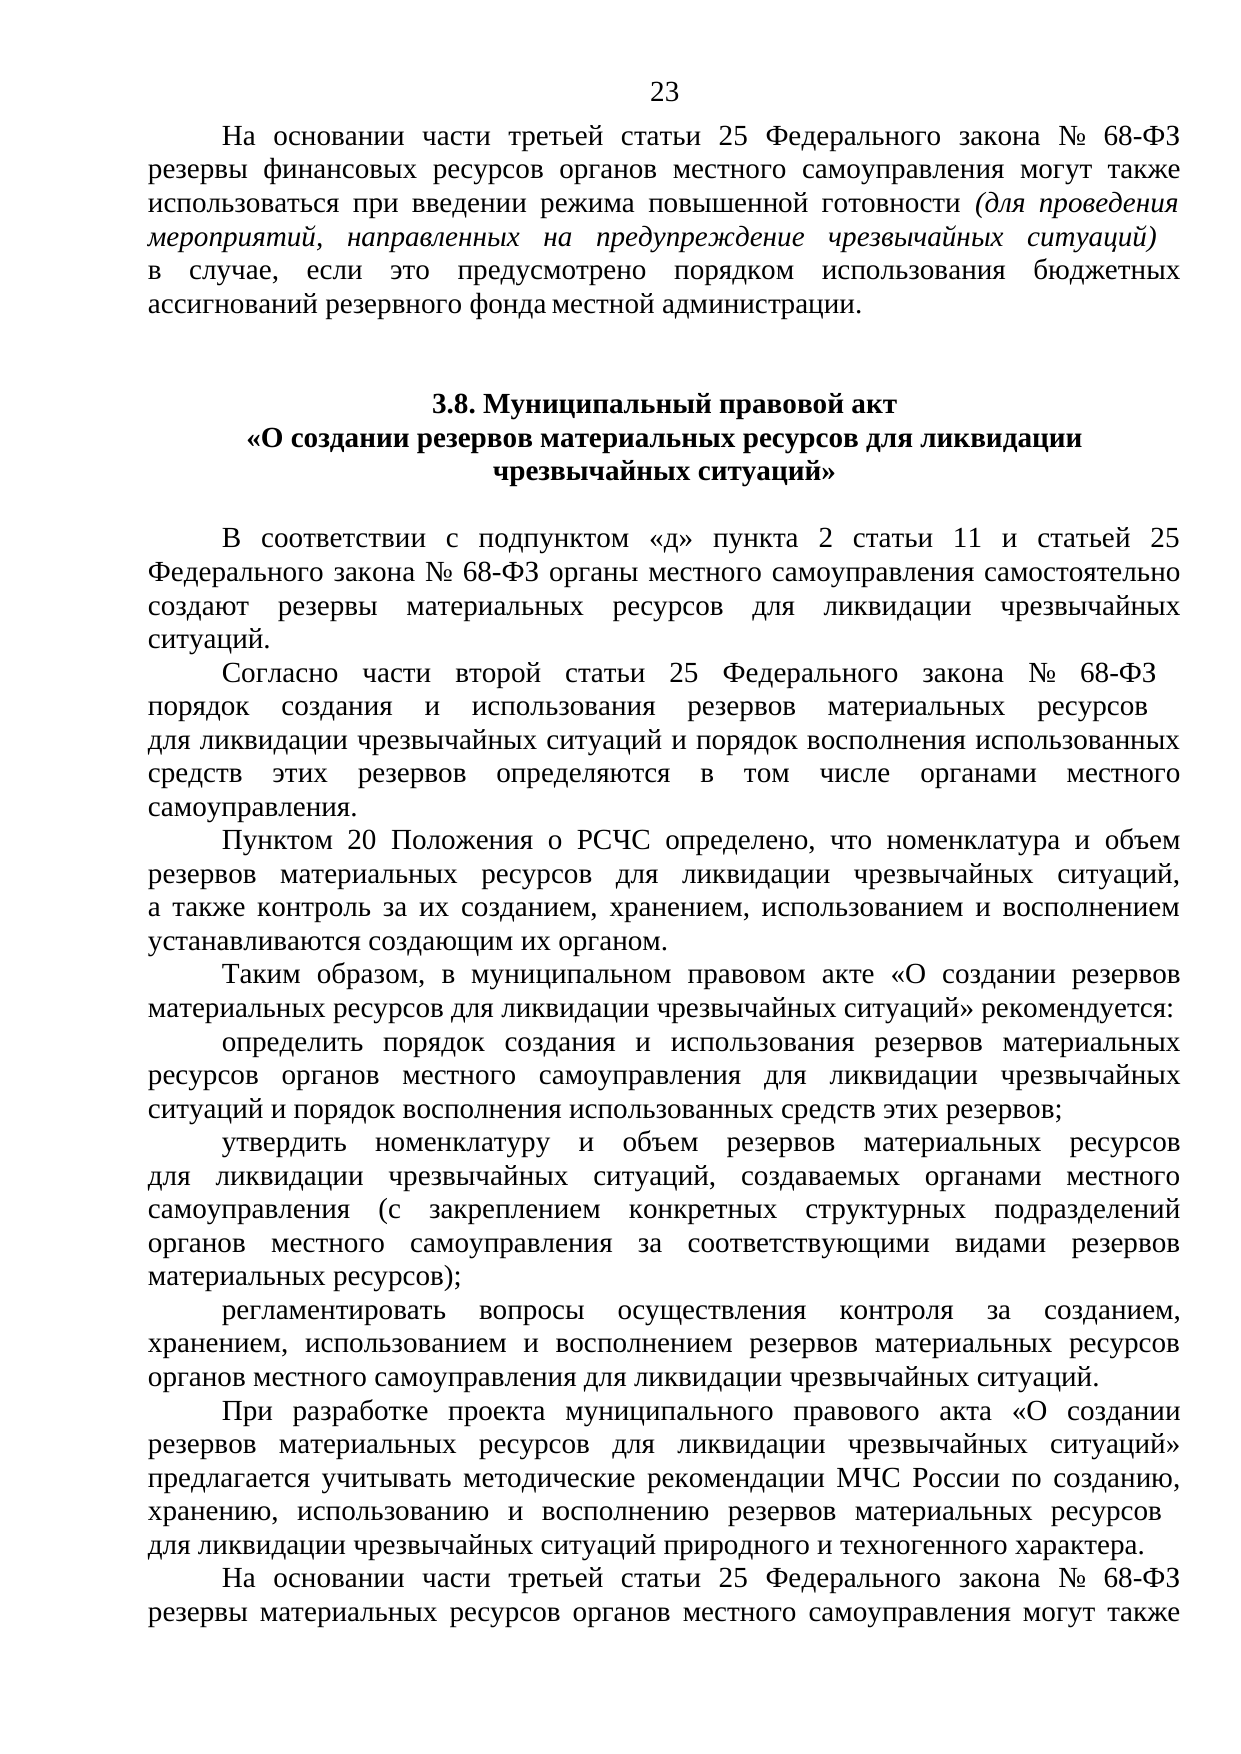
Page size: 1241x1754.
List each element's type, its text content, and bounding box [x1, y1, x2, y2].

text 3.8. Муниципальный правовой акт [148, 386, 1181, 420]
text Согласно части второй статьи 25 Федерального закона № 68-ФЗ порядок создания и использования резервов материальных ресурсов для ликвидации чрезвычайных ситуаций и порядок восполнения использованных средств этих резервов определяются в том числе органами местного самоуправления. [148, 655, 1181, 822]
text При разработке проекта муниципального правового акта «О создании резервов материальных ресурсов для ликвидации чрезвычайных ситуаций» предлагается учитывать методические рекомендации МЧС России по созданию, хранению, использованию и восполнению резервов материальных ресурсов для ликвидации чрезвычайных ситуаций природного и техногенного характера. [148, 1393, 1181, 1560]
text определить порядок создания и использования резервов материальных ресурсов органов местного самоуправления для ликвидации чрезвычайных ситуаций и порядок восполнения использованных средств этих резервов; [148, 1024, 1181, 1124]
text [148, 1560, 1181, 1627]
text «О создании резервов материальных ресурсов для ликвидации чрезвычайных ситуаций» [148, 420, 1181, 487]
text регламентировать вопросы осуществления контроля за созданием, хранением, использованием и восполнением резервов материальных ресурсов органов местного самоуправления для ликвидации чрезвычайных ситуаций. [148, 1292, 1181, 1393]
text На основании части третьей статьи 25 Федерального закона № 68-ФЗ резервы финансовых ресурсов органов местного самоуправления могут также использоваться при введении режима повышенной готовности (для проведения мероприятий, направленных на предупреждение чрезвычайных ситуаций) в случае, если это предусмотрено порядком использования бюджетных ассигнований резервного фонда местной администрации. [148, 118, 1181, 319]
text утвердить номенклатуру и объем резервов материальных ресурсов для ликвидации чрезвычайных ситуаций, создаваемых органами местного самоуправления (с закреплением конкретных структурных подразделений органов местного самоуправления за соответствующими видами резервов материальных ресурсов); [148, 1124, 1181, 1292]
text Пунктом 20 Положения о РСЧС определено, что номенклатура и объем резервов материальных ресурсов для ликвидации чрезвычайных ситуаций, а также контроль за их созданием, хранением, использованием и восполнением устанавливаются создающим их органом. [148, 822, 1181, 957]
text Таким образом, в муниципальном правовом акте «О создании резервов материальных ресурсов для ликвидации чрезвычайных ситуаций» рекомендуется: [148, 957, 1181, 1024]
text В соответствии с подпунктом «д» пункта 2 статьи 11 и статьей 25 Федерального закона № 68-ФЗ органы местного самоуправления самостоятельно создают резервы материальных ресурсов для ликвидации чрезвычайных ситуаций. [148, 521, 1181, 655]
